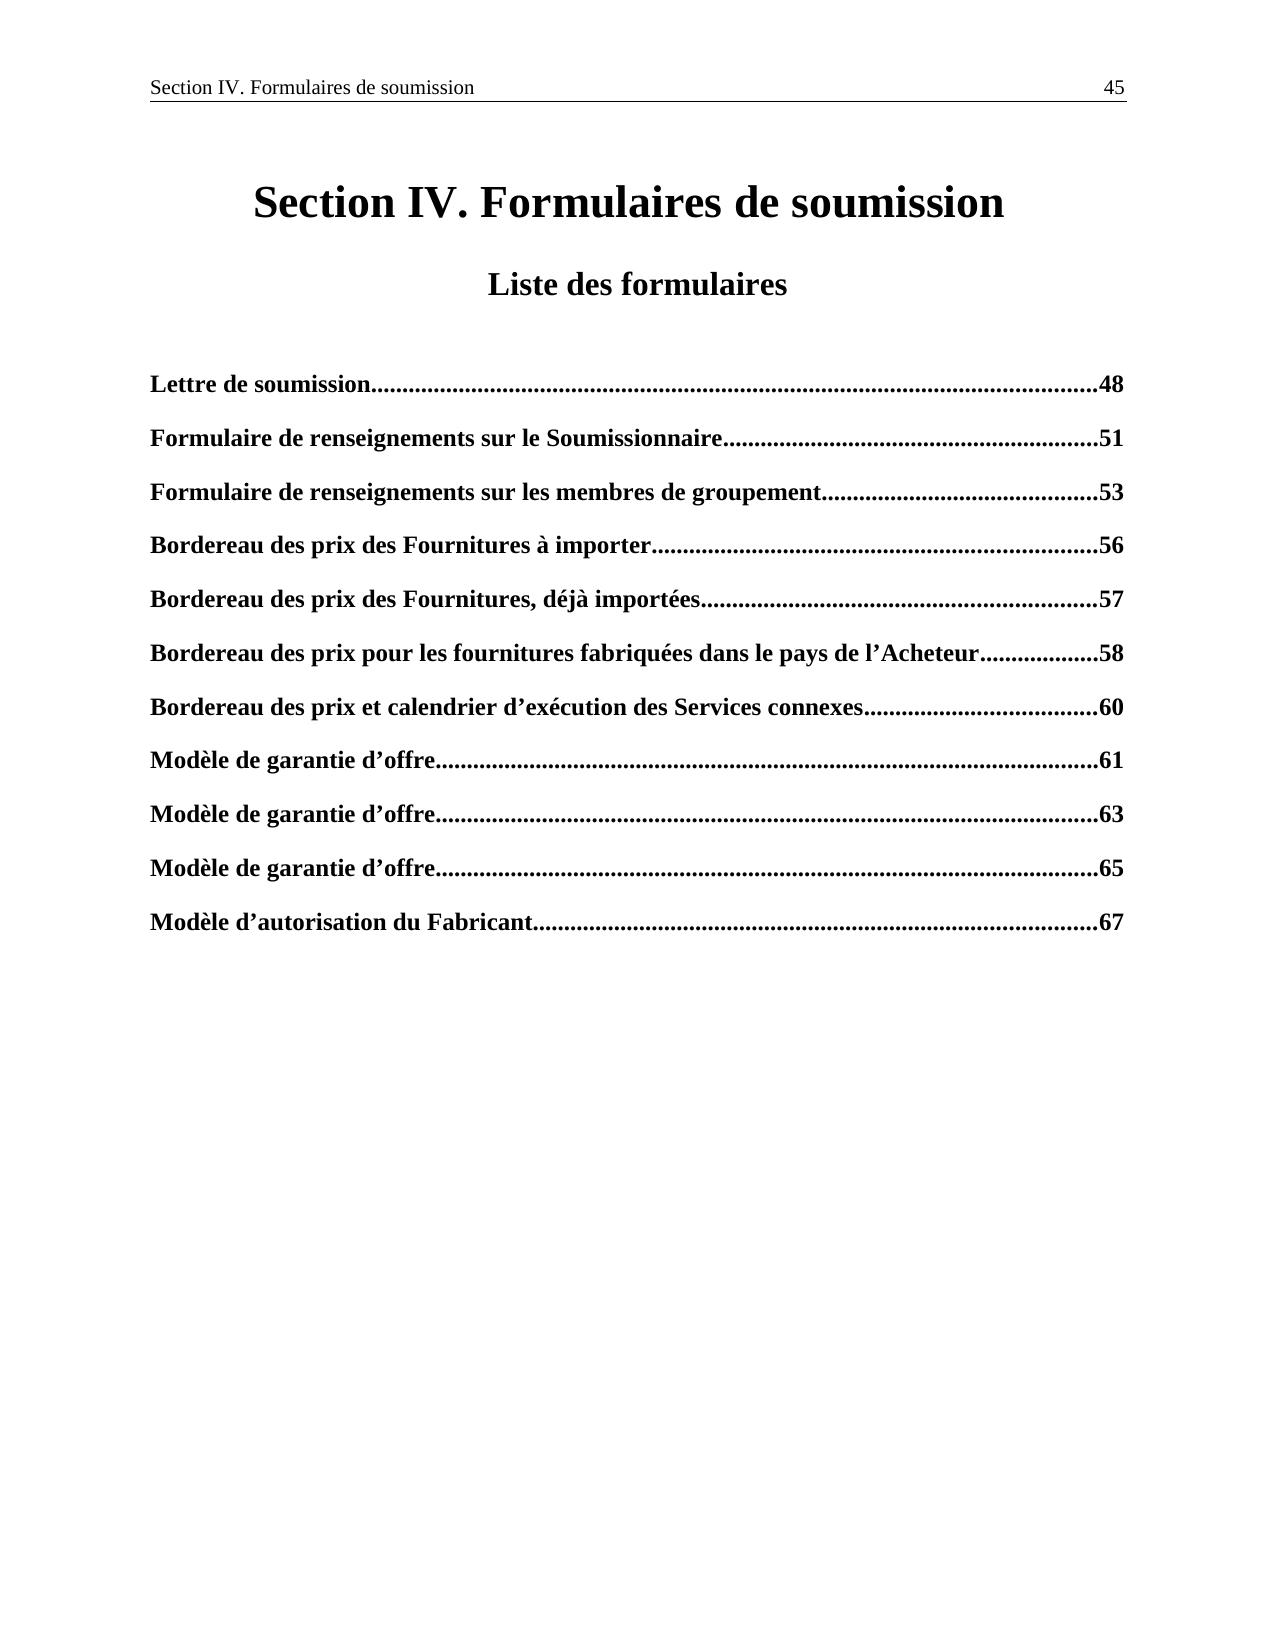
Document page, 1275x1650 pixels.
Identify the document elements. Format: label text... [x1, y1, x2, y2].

text Bordereau des prix des Fournitures, déjà importées 57 [150, 584, 1125, 613]
text Modèle de garantie d’offre 63 [150, 799, 1125, 828]
text Modèle d’autorisation du Fabricant 67 [150, 907, 1125, 935]
text Modèle de garantie d’offre 61 [150, 745, 1125, 774]
table_header Section IV. Formulaires de soumission [150, 150, 1108, 264]
text Lettre de soumission 48 [150, 369, 1125, 398]
text Bordereau des prix et calendrier d’exécution des Services connexes 60 [150, 692, 1125, 720]
text Formulaire de renseignements sur les membres de groupement 53 [150, 477, 1125, 505]
text Liste des formulaires [150, 264, 1125, 303]
text Bordereau des prix des Fournitures à importer 56 [150, 530, 1125, 559]
text Bordereau des prix pour les fournitures fabriquées dans le pays de l’Acheteur 58 [150, 638, 1125, 667]
text Modèle de garantie d’offre 65 [150, 853, 1125, 882]
text Formulaire de renseignements sur le Soumissionnaire 51 [150, 423, 1125, 452]
